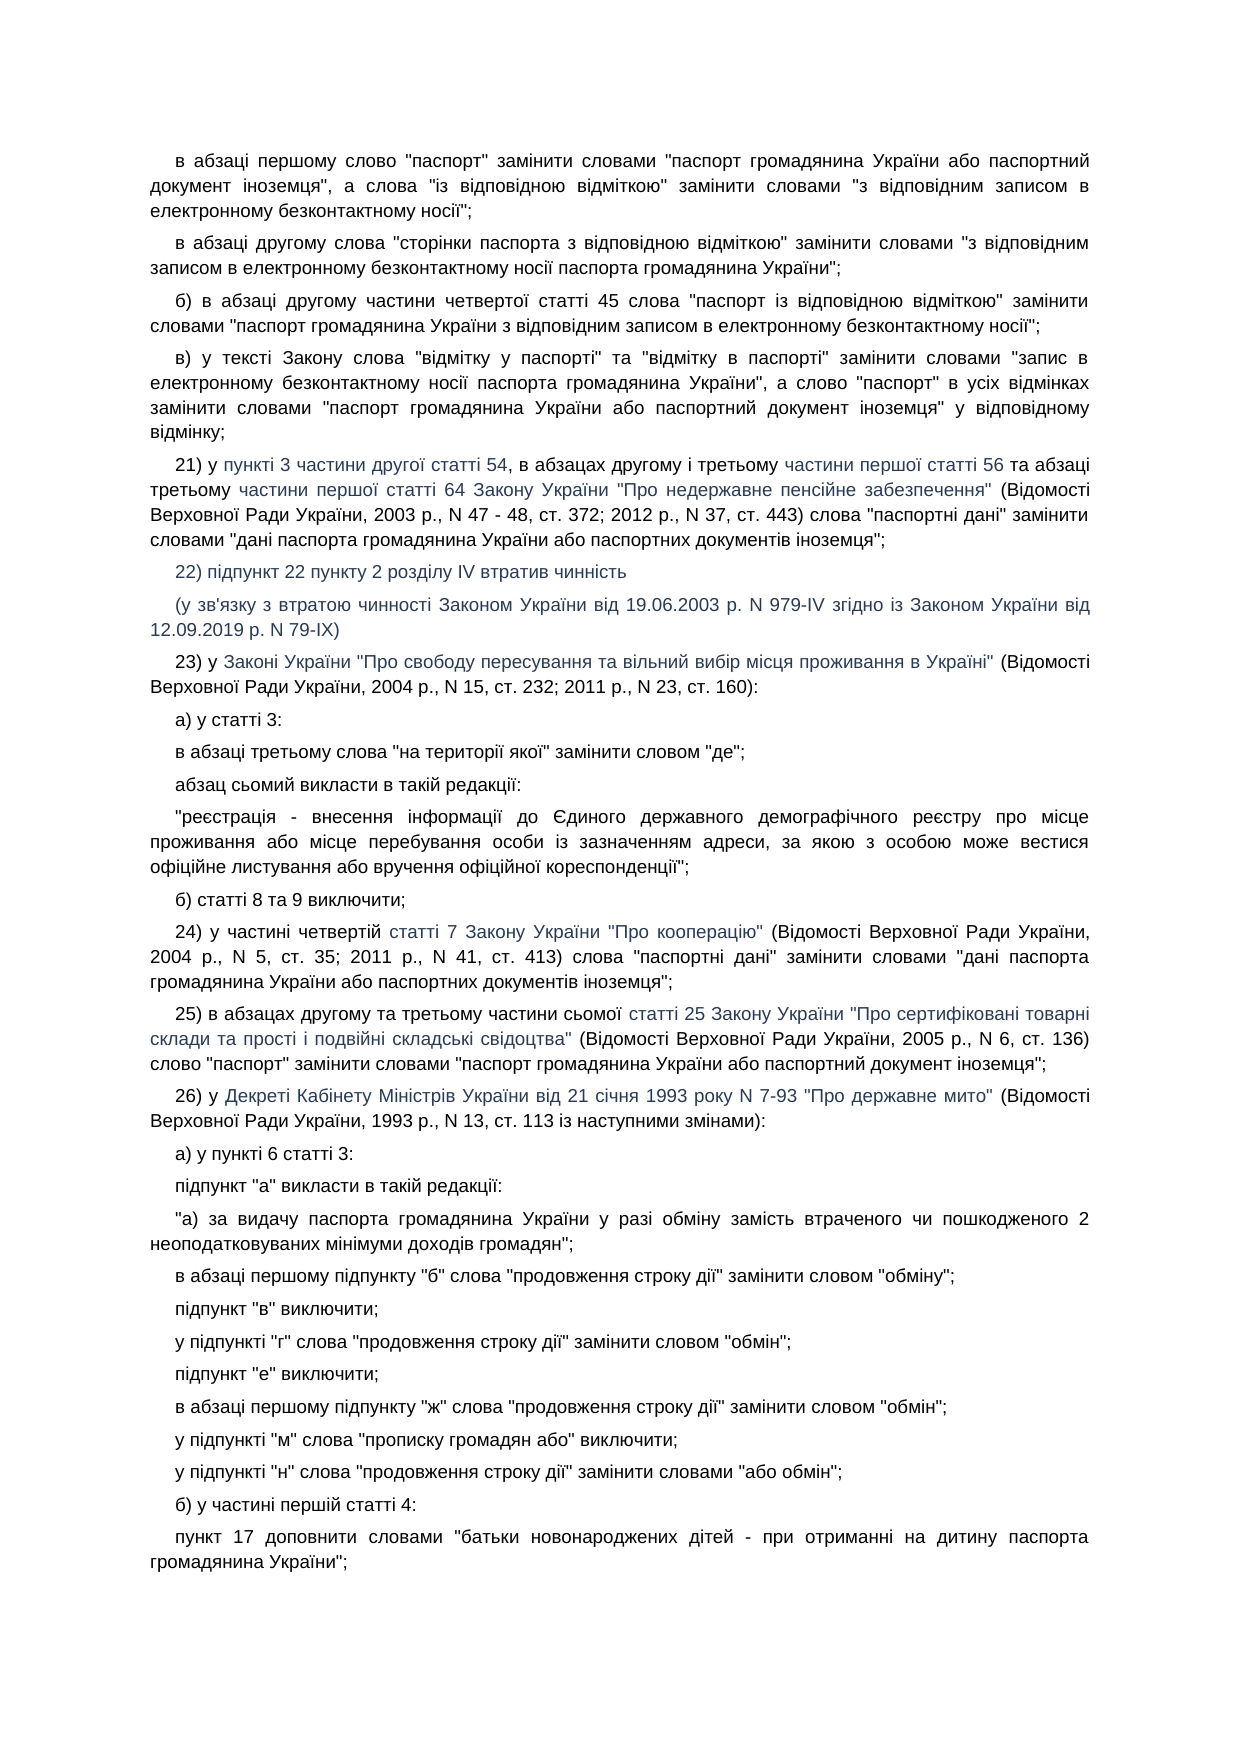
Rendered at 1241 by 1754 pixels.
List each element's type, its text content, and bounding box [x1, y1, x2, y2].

text а) у пункті 6 статті 3: [150, 1143, 1090, 1164]
text 23) у Законі України "Про свободу пересування та вільний вибір місця проживання в Україні" (Відомості Верховної Ради України, 2004 р., N 15, ст. 232; 2011 р., N 23, ст. 160): [150, 651, 1090, 697]
text пункт 17 доповнити словами "батьки новонароджених дітей - при отриманні на дитину паспорта громадянина України"; [150, 1526, 1090, 1572]
text в абзаці третьому слова "на території якої" замінити словом "де"; [150, 741, 1090, 762]
text (у зв'язку з втратою чинності Законом України від 19.06.2003 р. N 979-IV згідно із Законом України від 12.09.2019 р. N 79-IX) [150, 593, 1090, 640]
text "а) за видачу паспорта громадянина України у разі обміну замість втраченого чи пошкодженого 2 неоподатковуваних мінімуми доходів громадян"; [150, 1208, 1090, 1254]
text а) у статті 3: [150, 708, 1090, 730]
text б) у частині першій статті 4: [150, 1493, 1090, 1515]
text 26) у Декреті Кабінету Міністрів України від 21 січня 1993 року N 7-93 "Про державне мито" (Відомості Верховної Ради України, 1993 р., N 13, ст. 113 із наступними змінами): [150, 1085, 1090, 1132]
text в) у тексті Закону слова "відмітку у паспорті" та "відмітку в паспорті" замінити словами "запис в електронному безконтактному носії паспорта громадянина України", а слово "паспорт" в усіх відмінках замінити словами "паспорт громадянина України або паспортний документ іноземця" у відповідному відмінку; [150, 347, 1090, 443]
text в абзаці першому підпункту "ж" слова "продовження строку дії" замінити словом "обмін"; [150, 1396, 1090, 1417]
text у підпункті "г" слова "продовження строку дії" замінити словом "обмін"; [150, 1331, 1090, 1352]
text підпункт "е" виключити; [150, 1363, 1090, 1385]
text 22) підпункт 22 пункту 2 розділу ІV втратив чинність [150, 561, 1090, 582]
text б) в абзаці другому частини четвертої статті 45 слова "паспорт із відповідною відміткою" замінити словами "паспорт громадянина України з відповідним записом в електронному безконтактному носії"; [150, 289, 1090, 336]
text підпункт "в" виключити; [150, 1298, 1090, 1319]
text 21) у пункті 3 частини другої статті 54, в абзацах другому і третьому частини першої статті 56 та абзаці третьому частини першої статті 64 Закону України "Про недержавне пенсійне забезпечення" (Відомості Верховної Ради України, 2003 р., N 47 - 48, ст. 372; 2012 р., N 37, ст. 443) слова "паспортні дані" замінити словами "дані паспорта громадянина України або паспортних документів іноземця"; [150, 454, 1090, 550]
text б) статті 8 та 9 виключити; [150, 888, 1090, 910]
text в абзаці першому слово "паспорт" замінити словами "паспорт громадянина України або паспортний документ іноземця", а слова "із відповідною відміткою" замінити словами "з відповідним записом в електронному безконтактному носії"; [150, 150, 1090, 221]
text 24) у частині четвертій статті 7 Закону України "Про кооперацію" (Відомості Верховної Ради України, 2004 р., N 5, ст. 35; 2011 р., N 41, ст. 413) слова "паспортні дані" замінити словами "дані паспорта громадянина України або паспортних документів іноземця"; [150, 921, 1090, 992]
text в абзаці першому підпункту "б" слова "продовження строку дії" замінити словом "обміну"; [150, 1265, 1090, 1287]
text у підпункті "м" слова "прописку громадян або" виключити; [150, 1428, 1090, 1450]
text "реєстрація - внесення інформації до Єдиного державного демографічного реєстру про місце проживання або місце перебування особи із зазначенням адреси, за якою з особою може вестися офіційне листування або вручення офіційної кореспонденції"; [150, 806, 1090, 877]
text в абзаці другому слова "сторінки паспорта з відповідною відміткою" замінити словами "з відповідним записом в електронному безконтактному носії паспорта громадянина України"; [150, 232, 1090, 278]
text у підпункті "н" слова "продовження строку дії" замінити словами "або обмін"; [150, 1461, 1090, 1482]
text 25) в абзацах другому та третьому частини сьомої статті 25 Закону України "Про сертифіковані товарні склади та прості і подвійні складські свідоцтва" (Відомості Верховної Ради України, 2005 р., N 6, ст. 136) слово "паспорт" замінити словами "паспорт громадянина України або паспортний документ іноземця"; [150, 1003, 1090, 1074]
text підпункт "а" викласти в такій редакції: [150, 1175, 1090, 1197]
text абзац сьомий викласти в такій редакції: [150, 773, 1090, 795]
